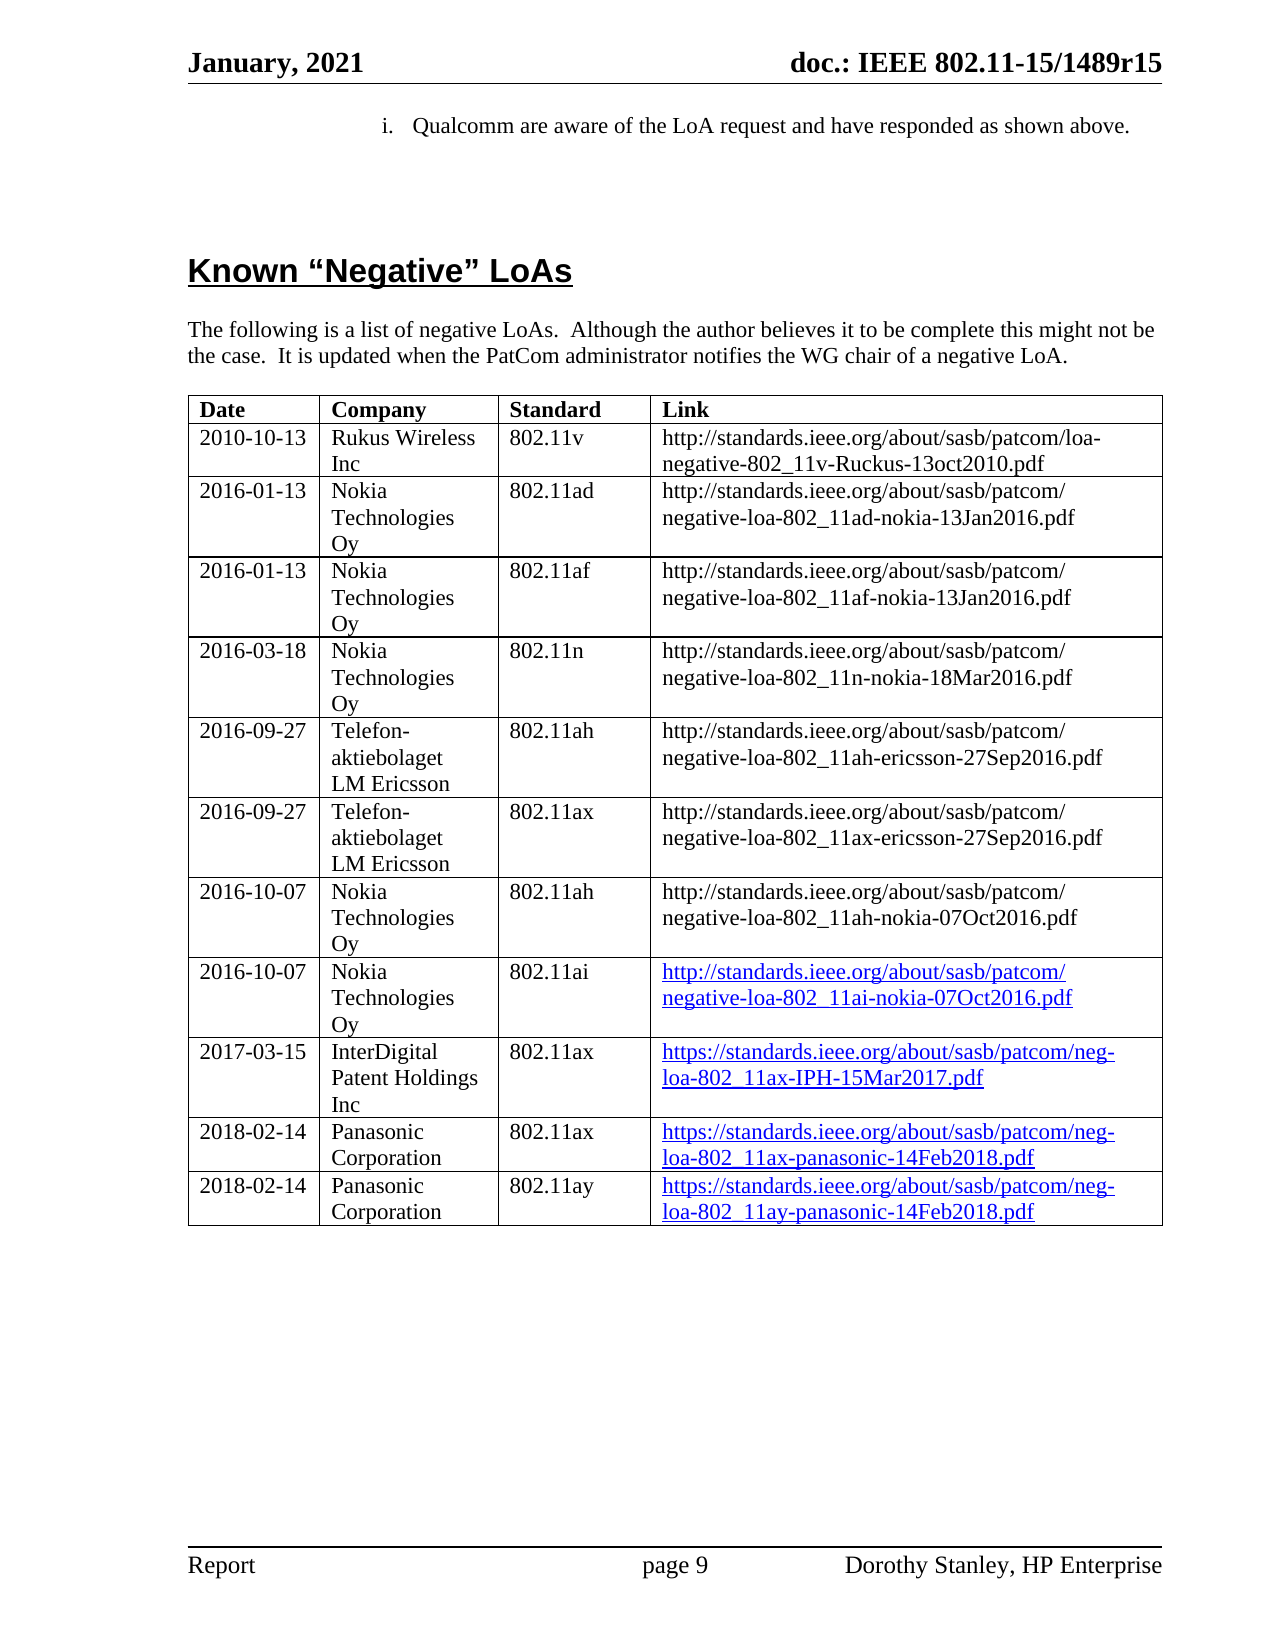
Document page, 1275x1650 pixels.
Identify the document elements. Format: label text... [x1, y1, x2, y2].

table_cell 2016-09-27 [189, 798, 319, 877]
table_cell 802.11n [499, 638, 650, 717]
table_cell Telefon- aktiebolaget LM Ericsson [320, 718, 498, 797]
table_cell http://standards.ieee.org/about/sasb/patcom/negative-loa-802_11ad-nokia-13Jan2016.pdf [651, 477, 1162, 556]
table_cell Panasonic Corporation [320, 1118, 498, 1171]
table_cell 2016-09-27 [189, 718, 319, 797]
subtitle Known “Negative” LoAs [187, 251, 1162, 290]
table_cell 2018-02-14 [189, 1118, 319, 1171]
table_cell 2017-03-15 [189, 1038, 319, 1117]
table_cell 802.11ad [499, 477, 650, 556]
table_cell https://standards.ieee.org/about/sasb/patcom/neg-loa-802_11ay-panasonic-14Feb2018.pdf [651, 1172, 1162, 1224]
table_cell Nokia Technologies Oy [320, 638, 498, 717]
table_cell 802.11ax [499, 798, 650, 877]
table_cell http://standards.ieee.org/about/sasb/patcom/negative-loa-802_11ah-nokia-07Oct2016.pdf [651, 878, 1162, 957]
list Qualcomm are aware of the LoA request and have responded as shown above. [394, 112, 1162, 139]
table_cell 2010-10-13 [189, 424, 319, 476]
table_cell 802.11ah [499, 718, 650, 797]
table_header Date [189, 396, 319, 422]
table_cell Panasonic Corporation [320, 1172, 498, 1224]
table_cell 2016-01-13 [189, 558, 319, 636]
table_cell 802.11v [499, 424, 650, 476]
table_cell http://standards.ieee.org/about/sasb/patcom/negative-loa-802_11ax-ericsson-27Sep2016.pdf [651, 798, 1162, 877]
table_header Link [651, 396, 1162, 422]
table_cell 2016-10-07 [189, 878, 319, 957]
table_cell Nokia Technologies Oy [320, 958, 498, 1037]
table_cell http://standards.ieee.org/about/sasb/patcom/negative-loa-802_11n-nokia-18Mar2016.pdf [651, 638, 1162, 717]
text The following is a list of negative LoAs. Although the author believes it to be complete this might not be the case. It is updated when the PatCom administrator notifies the WG chair of a negative LoA. [187, 316, 1162, 369]
table_cell https://standards.ieee.org/about/sasb/patcom/neg-loa-802_11ax-IPH-15Mar2017.pdf [651, 1038, 1162, 1117]
table_cell 802.11ah [499, 878, 650, 957]
table_cell http://standards.ieee.org/about/sasb/patcom/negative-loa-802_11af-nokia-13Jan2016.pdf [651, 558, 1162, 636]
table_cell http://standards.ieee.org/about/sasb/patcom/negative-loa-802_11ah-ericsson-27Sep2016.pdf [651, 718, 1162, 797]
table_cell Nokia Technologies Oy [320, 477, 498, 556]
table_cell https://standards.ieee.org/about/sasb/patcom/neg-loa-802_11ax-panasonic-14Feb2018.pdf [651, 1118, 1162, 1171]
table_cell 2016-03-18 [189, 638, 319, 717]
table_cell Nokia Technologies Oy [320, 878, 498, 957]
table_header Standard [499, 396, 650, 422]
table_cell 802.11af [499, 558, 650, 636]
table_cell Nokia Technologies Oy [320, 558, 498, 636]
table_cell 802.11ai [499, 958, 650, 1037]
table_cell Rukus Wireless Inc [320, 424, 498, 476]
table_cell 2016-10-07 [189, 958, 319, 1037]
table_cell 802.11ax [499, 1118, 650, 1171]
table_cell http://standards.ieee.org/about/sasb/patcom/negative-loa-802_11ai-nokia-07Oct2016.pdf [651, 958, 1162, 1037]
table_cell 2018-02-14 [189, 1172, 319, 1224]
table_cell 802.11ay [499, 1172, 650, 1224]
table_cell 2016-01-13 [189, 477, 319, 556]
table_cell InterDigital Patent Holdings Inc [320, 1038, 498, 1117]
table_cell http://standards.ieee.org/about/sasb/patcom/loa-negative-802_11v-Ruckus-13oct2010.pdf [651, 424, 1162, 476]
table_cell Telefon- aktiebolaget LM Ericsson [320, 798, 498, 877]
table_header Company [320, 396, 498, 422]
table_cell 802.11ax [499, 1038, 650, 1117]
